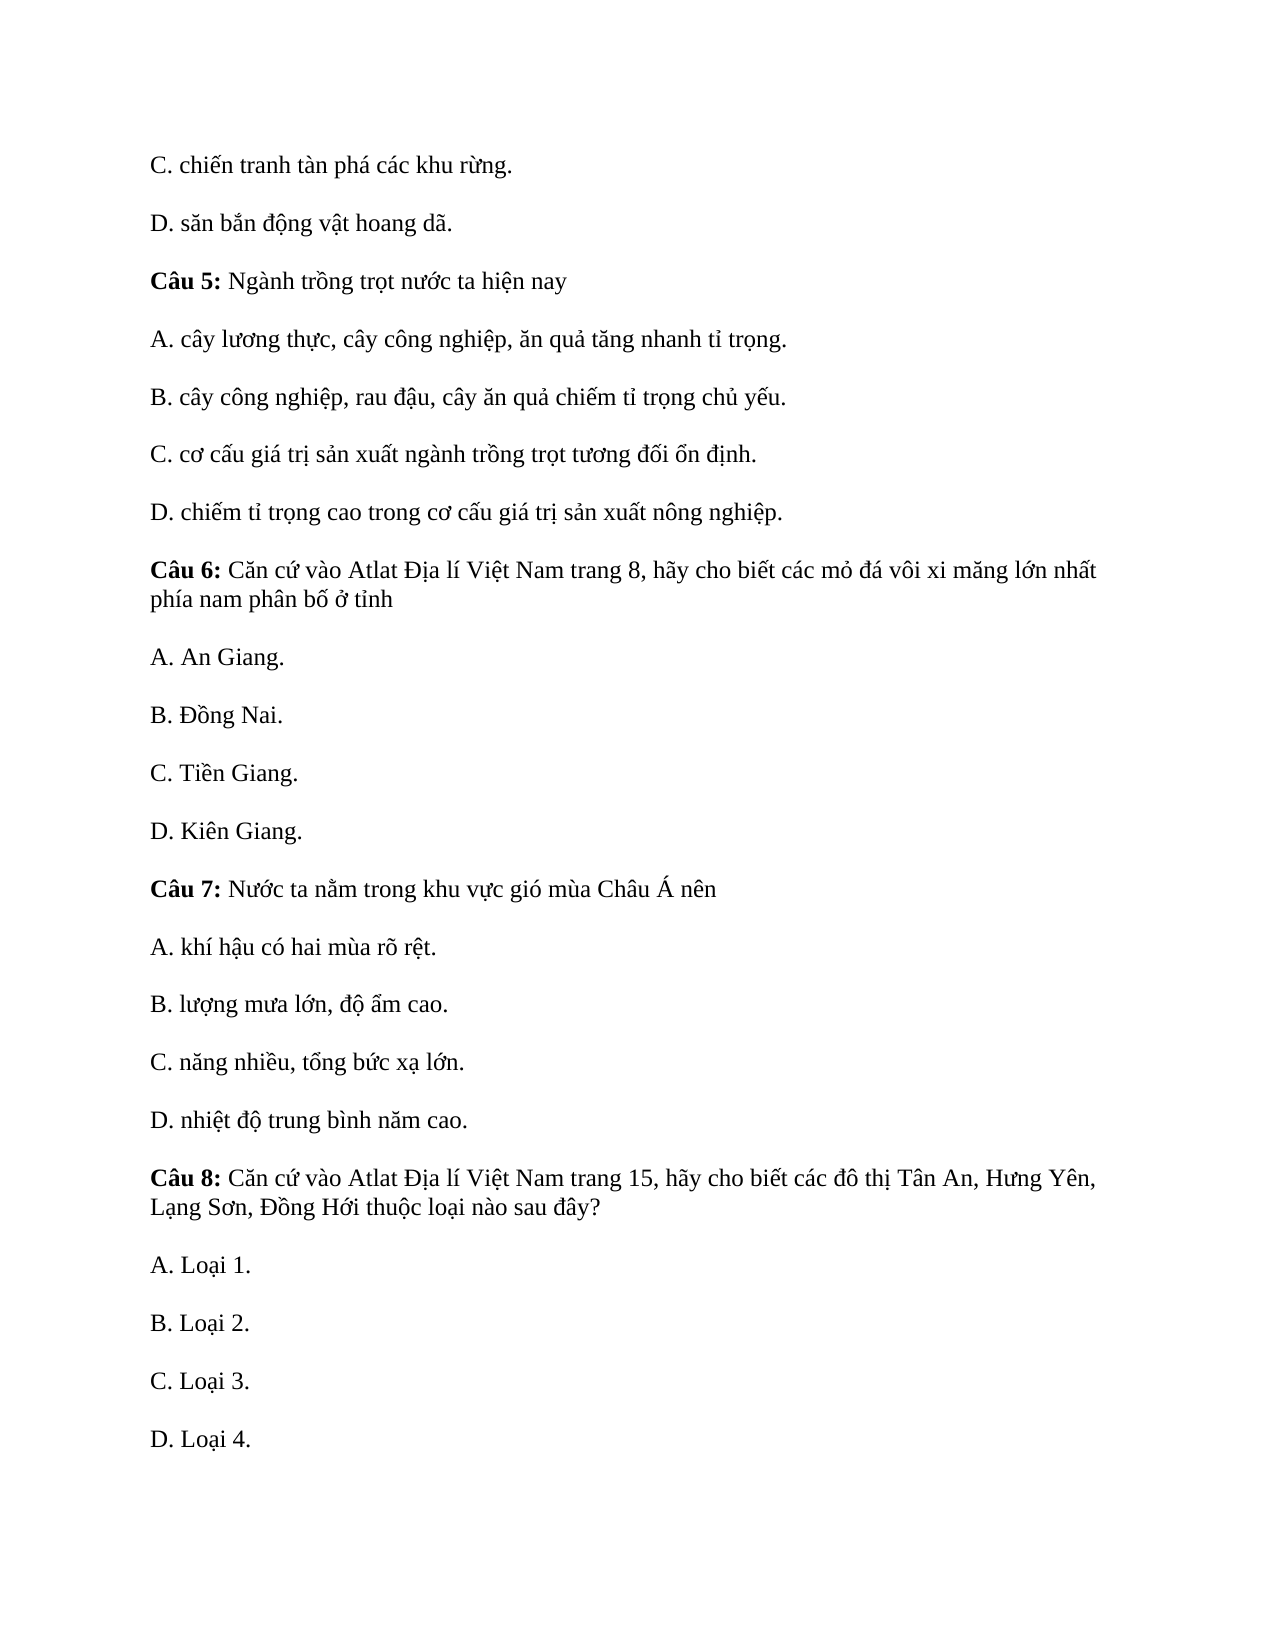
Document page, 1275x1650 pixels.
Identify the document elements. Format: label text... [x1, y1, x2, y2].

text D. nhiệt độ trung bình năm cao. [150, 1105, 1125, 1134]
text A. Loại 1. [150, 1250, 1125, 1279]
text A. An Giang. [150, 642, 1125, 671]
text B. Đồng Nai. [150, 700, 1125, 729]
text D. Kiên Giang. [150, 816, 1125, 844]
text B. cây công nghiệp, rau đậu, cây ăn quả chiếm tỉ trọng chủ yếu. [150, 382, 1125, 410]
text A. cây lương thực, cây công nghiệp, ăn quả tăng nhanh tỉ trọng. [150, 324, 1125, 352]
text D. Loại 4. [150, 1424, 1125, 1452]
text B. lượng mưa lớn, độ ẩm cao. [150, 989, 1125, 1018]
text D. chiếm tỉ trọng cao trong cơ cấu giá trị sản xuất nông nghiệp. [150, 497, 1125, 526]
text Câu 8: Căn cứ vào Atlat Địa lí Việt Nam trang 15, hãy cho biết các đô thị Tân An, Hưng Yên, Lạng Sơn, Đồng Hới thuộc loại nào sau đây? [150, 1163, 1125, 1221]
text Câu 6: Căn cứ vào Atlat Địa lí Việt Nam trang 8, hãy cho biết các mỏ đá vôi xi măng lớn nhất phía nam phân bố ở tỉnh [150, 555, 1125, 613]
text Câu 5: Ngành trồng trọt nước ta hiện nay [150, 266, 1125, 294]
text C. Tiền Giang. [150, 758, 1125, 787]
text D. săn bắn động vật hoang dã. [150, 208, 1125, 237]
text B. Loại 2. [150, 1308, 1125, 1337]
text Câu 7: Nước ta nằm trong khu vực gió mùa Châu Á nên [150, 874, 1125, 902]
text C. Loại 3. [150, 1366, 1125, 1394]
text C. năng nhiều, tổng bức xạ lớn. [150, 1047, 1125, 1076]
text C. chiến tranh tàn phá các khu rừng. [150, 150, 1125, 179]
text C. cơ cấu giá trị sản xuất ngành trồng trọt tương đối ổn định. [150, 439, 1125, 468]
text A. khí hậu có hai mùa rõ rệt. [150, 932, 1125, 960]
